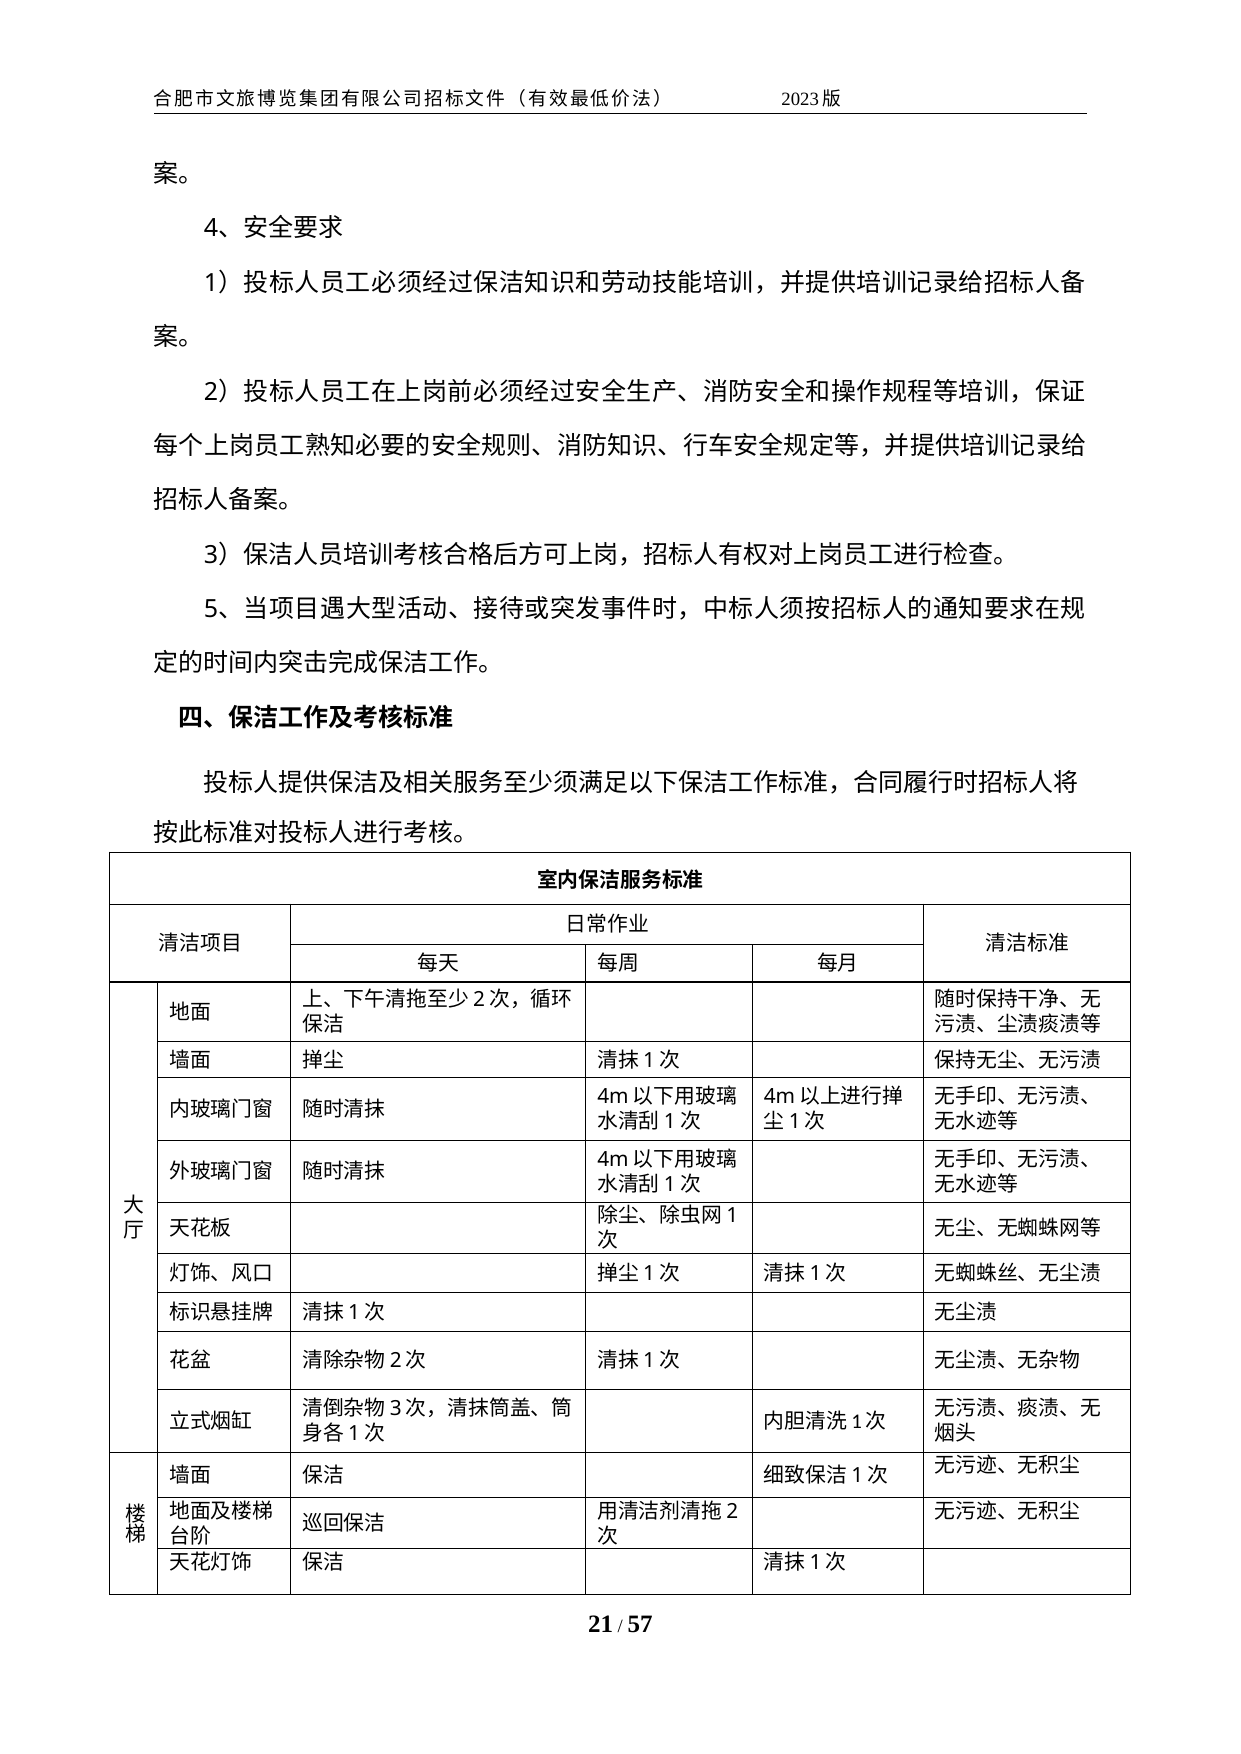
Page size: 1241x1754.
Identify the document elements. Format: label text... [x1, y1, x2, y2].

text 投标人提供保洁及相关服务至少须满足以下保洁工作标准，合同履行时招标人将按此标准对投标人进行考核。 [153, 752, 1087, 852]
table_cell [586, 983, 752, 1041]
table_cell 无污迹、无积尘 [924, 1453, 1130, 1497]
table_cell 无手印、无污渍、无水迹等 [924, 1141, 1130, 1202]
table_cell 立式烟缸 [158, 1390, 290, 1452]
table_cell 巡回保洁 [291, 1498, 585, 1548]
table_cell [924, 1549, 1130, 1593]
table_cell [586, 1293, 752, 1331]
table_cell 细致保洁1次 [753, 1453, 923, 1497]
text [153, 153, 1087, 190]
table_cell 掸尘 [291, 1042, 585, 1077]
table_cell 墙面 [158, 1042, 290, 1077]
table_cell [586, 1453, 752, 1497]
table_cell 地面 [158, 983, 290, 1041]
table_cell 4m以下用玻璃水清刮1次 [586, 1078, 752, 1140]
table_cell 内玻璃门窗 [158, 1078, 290, 1140]
table_cell 清洁标准 [924, 905, 1130, 981]
table_cell 随时保持干净、无污渍、尘渍痰渍等 [924, 983, 1130, 1041]
table_cell 保洁 [291, 1453, 585, 1497]
text 3）保洁人员培训考核合格后方可上岗，招标人有权对上岗员工进行检查。 [153, 534, 1087, 570]
table_cell 无尘、无蜘蛛网等 [924, 1203, 1130, 1253]
table_cell [586, 1390, 752, 1452]
table_cell 保洁 [291, 1549, 585, 1593]
table_cell 外玻璃门窗 [158, 1141, 290, 1202]
table_cell [586, 1549, 752, 1593]
table_cell 每天 [291, 945, 585, 981]
table_cell 无尘渍 [924, 1293, 1130, 1331]
table_cell 天花灯饰 [158, 1549, 290, 1593]
table_cell 花盆 [158, 1332, 290, 1389]
table_cell 每月 [753, 945, 923, 981]
table_cell [291, 1254, 585, 1292]
table_cell [291, 1203, 585, 1253]
table_cell 随时清抹 [291, 1078, 585, 1140]
table_cell 4m以上进行掸尘1次 [753, 1078, 923, 1140]
table_cell 内胆清洗1次 [753, 1390, 923, 1452]
table_cell 无污渍、痰渍、无烟头 [924, 1390, 1130, 1452]
table_header 室内保洁服务标准 [110, 853, 1130, 903]
table_cell 无蜘蛛丝、无尘渍 [924, 1254, 1130, 1292]
table_cell 用清洁剂清拖2次 [586, 1498, 752, 1548]
table_cell 随时清抹 [291, 1141, 585, 1202]
text 2）投标人员工在上岗前必须经过安全生产、消防安全和操作规程等培训，保证每个上岗员工熟知必要的安全规则、消防知识、行车安全规定等，并提供培训记录给招标人备案。 [153, 371, 1087, 516]
table_cell 无污迹、无积尘 [924, 1498, 1130, 1548]
table_cell 清洁项目 [110, 905, 290, 981]
table_cell 清除杂物2次 [291, 1332, 585, 1389]
table_cell 掸尘1次 [586, 1254, 752, 1292]
table_cell [753, 983, 923, 1041]
table_cell 保持无尘、无污渍 [924, 1042, 1130, 1077]
table_cell 清抹1次 [586, 1042, 752, 1077]
table_cell 楼梯 [110, 1453, 157, 1593]
table_cell 每周 [586, 945, 752, 981]
table_cell 墙面 [158, 1453, 290, 1497]
table_cell 标识悬挂牌 [158, 1293, 290, 1331]
table_cell 上、下午清拖至少2次，循环保洁 [291, 983, 585, 1041]
text 4、安全要求 [153, 208, 1087, 244]
table_cell 无手印、无污渍、无水迹等 [924, 1078, 1130, 1140]
table_cell [753, 1042, 923, 1077]
text 1）投标人员工必须经过保洁知识和劳动技能培训，并提供培训记录给招标人备案。 [153, 262, 1087, 353]
table_cell 清抹1次 [291, 1293, 585, 1331]
table_cell [753, 1498, 923, 1548]
table_cell [753, 1141, 923, 1202]
table_cell 清抹1次 [753, 1549, 923, 1593]
table_cell 无尘渍、无杂物 [924, 1332, 1130, 1389]
table_cell [753, 1293, 923, 1331]
table_cell 灯饰、风口 [158, 1254, 290, 1292]
table_cell 地面及楼梯台阶 [158, 1498, 290, 1548]
table_cell 清抹1次 [753, 1254, 923, 1292]
table_cell 日常作业 [291, 905, 923, 944]
text 四、保洁工作及考核标准 [153, 697, 1087, 733]
table_cell 天花板 [158, 1203, 290, 1253]
table_cell [753, 1203, 923, 1253]
table_cell [753, 1332, 923, 1389]
table_cell 清抹1次 [586, 1332, 752, 1389]
table_cell 除尘、除虫网1次 [586, 1203, 752, 1253]
text 5、当项目遇大型活动、接待或突发事件时，中标人须按招标人的通知要求在规定的时间内突击完成保洁工作。 [153, 588, 1087, 679]
table_cell 清倒杂物3次，清抹筒盖、筒身各1次 [291, 1390, 585, 1452]
table_cell 4m以下用玻璃水清刮1次 [586, 1141, 752, 1202]
table_cell 大 厅 [110, 983, 157, 1452]
